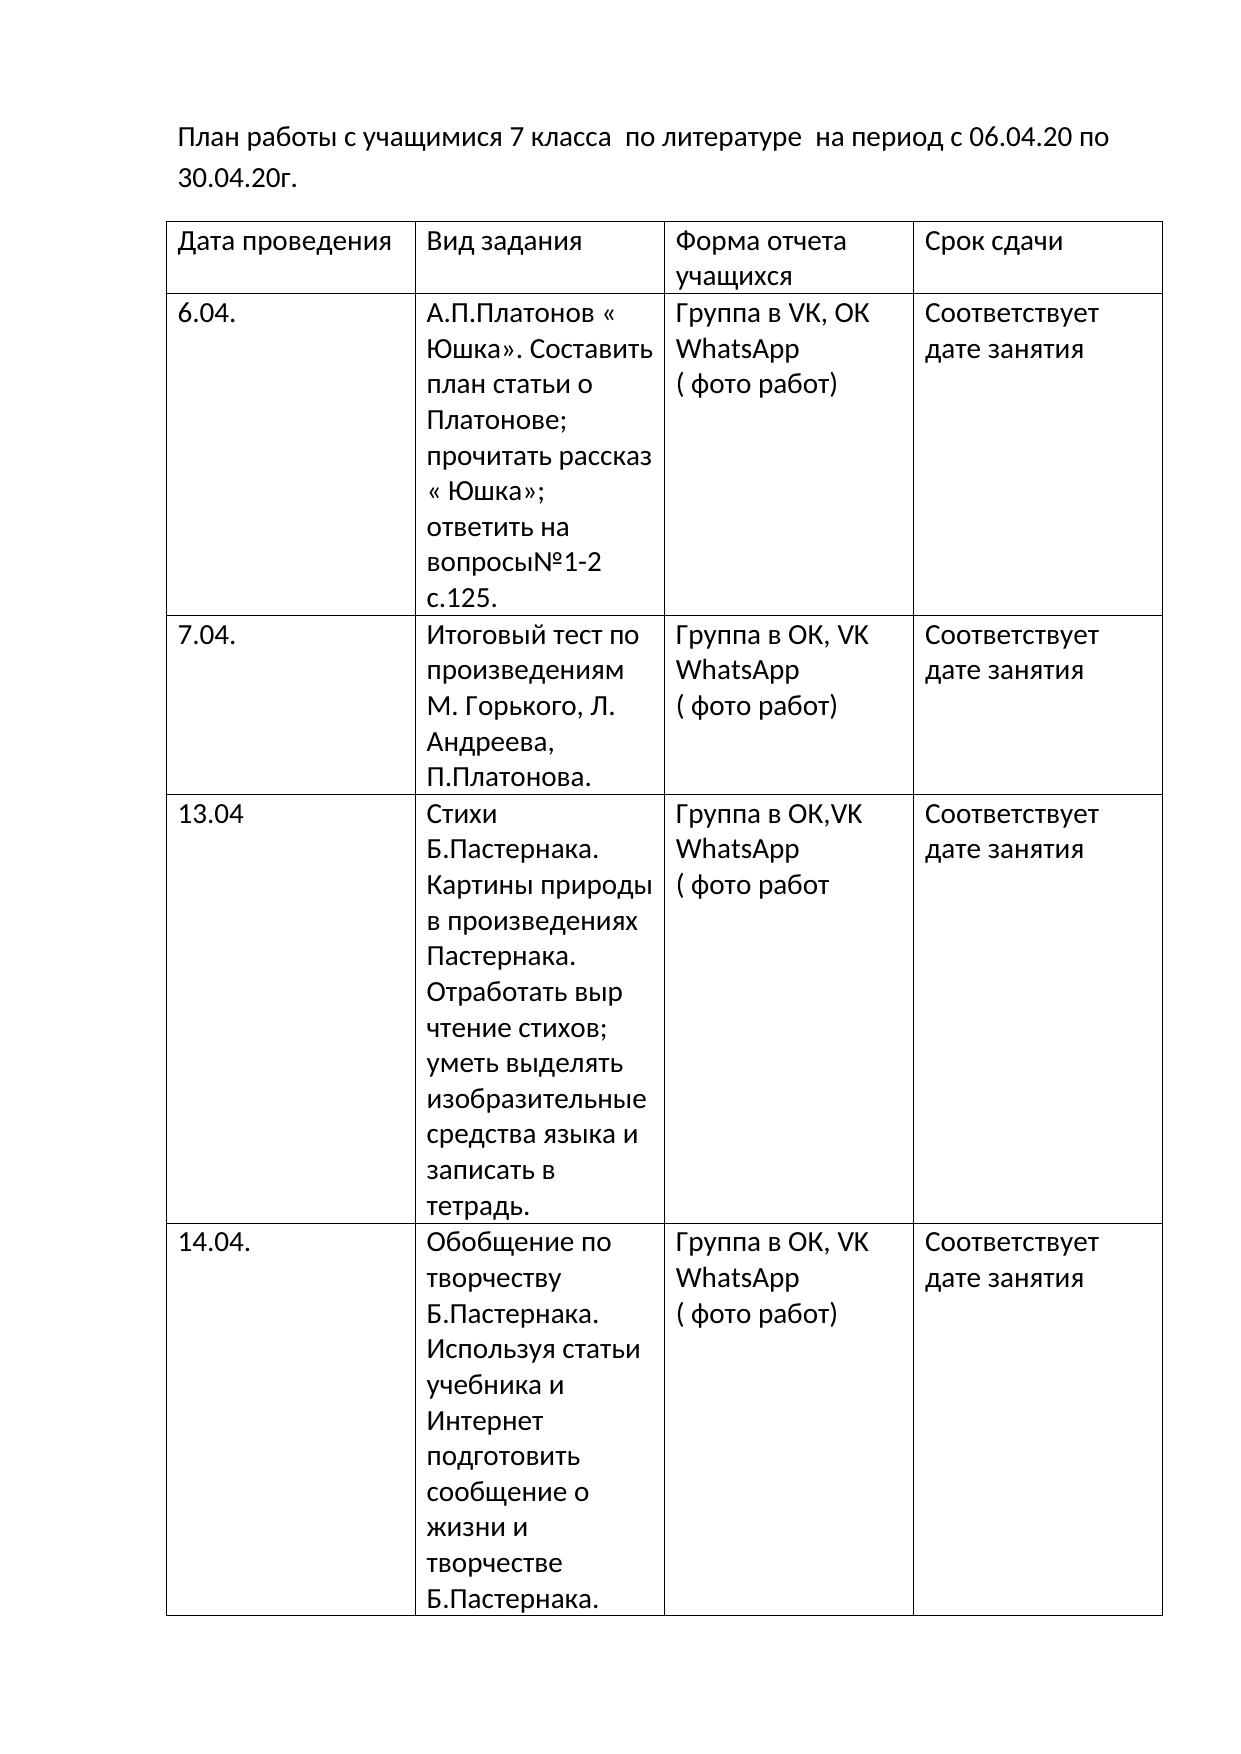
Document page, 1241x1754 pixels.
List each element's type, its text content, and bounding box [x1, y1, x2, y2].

table_cell 14.04. [167, 1224, 415, 1615]
table_header Срок сдачи [914, 222, 1162, 293]
table_cell 7.04. [167, 616, 415, 794]
table_cell Группа в VК, ОК WhatsApp ( фото работ) [665, 294, 913, 615]
table_cell Соответствует дате занятия [914, 294, 1162, 615]
table_cell Соответствует дате занятия [914, 616, 1162, 794]
table_cell Соответствует дате занятия [914, 795, 1162, 1222]
text План работы с учащимися 7 класса по литературе на период с 06.04.20 по 30.04.20г. [177, 118, 1152, 195]
table_cell 6.04. [167, 294, 415, 615]
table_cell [914, 1224, 1162, 1615]
table_cell Группа в ОК, VK WhatsApp ( фото работ) [665, 1224, 913, 1615]
table_cell Группа в ОК,VK WhatsApp ( фото работ [665, 795, 913, 1222]
table_cell 13.04 [167, 795, 415, 1222]
table_header Дата проведения [167, 222, 415, 293]
table_cell Стихи Б.Пастернака. Картины природы в произведениях Пастернака. Отработать выр чтение стихов; уметь выделять изобразительные средства языка и записать в тетрадь. [416, 795, 664, 1222]
table_cell А.П.Платонов « Юшка». Составить план статьи о Платонове; прочитать рассказ « Юшка»; ответить на вопросы№1-2 с.125. [416, 294, 664, 615]
table_cell Группа в ОК, VK WhatsApp ( фото работ) [665, 616, 913, 794]
table_header Вид задания [416, 222, 664, 293]
table_cell Обобщение по творчеству Б.Пастернака. Используя статьи учебника и Интернет подготовить сообщение о жизни и творчестве Б.Пастернака. [416, 1224, 664, 1615]
table_header Форма отчета учащихся [665, 222, 913, 293]
table_cell Итоговый тест по произведениям М. Горького, Л. Андреева, П.Платонова. [416, 616, 664, 794]
